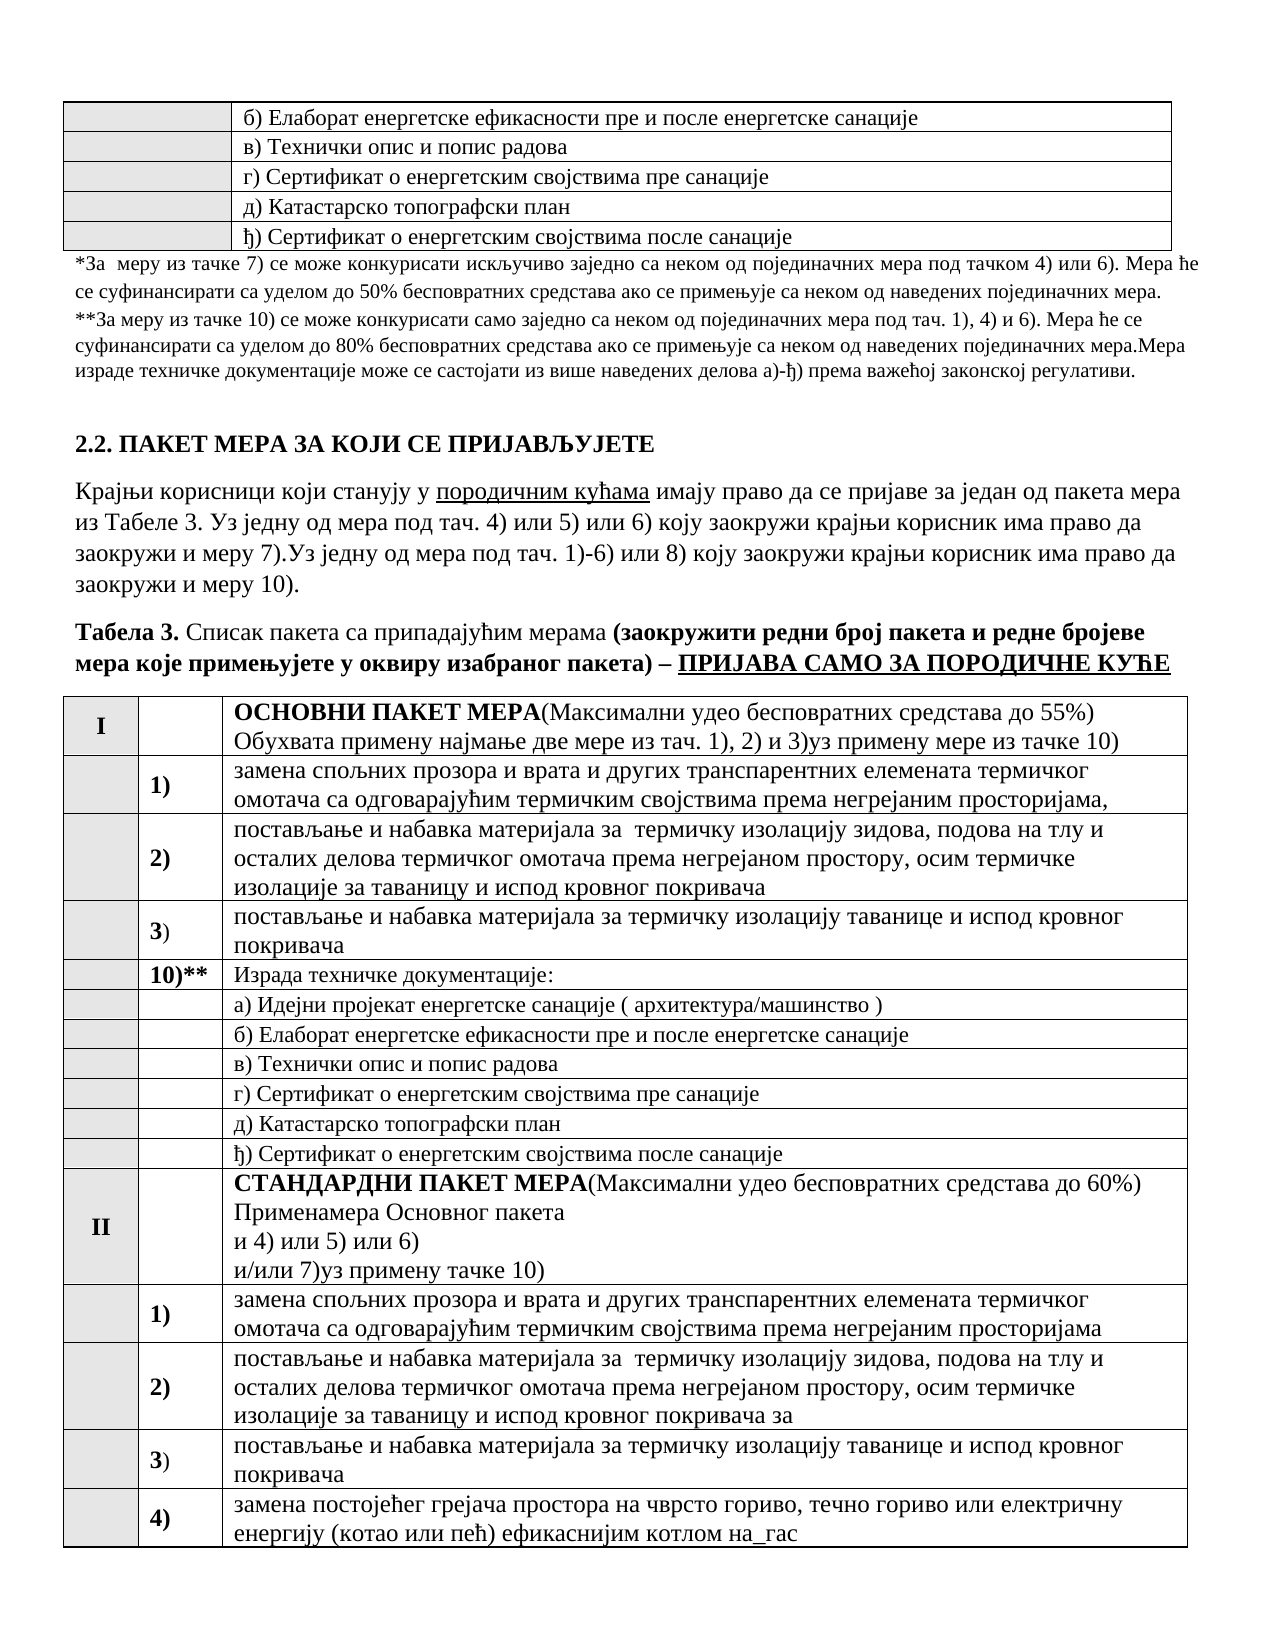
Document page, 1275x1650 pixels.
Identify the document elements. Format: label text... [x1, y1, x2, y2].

table_cell 4) [139, 1489, 222, 1546]
table_cell г) Сертификат о енергетским својствима пре санације [232, 162, 1171, 191]
table_cell 3) [139, 901, 222, 959]
table_cell д) Катастарско топографски план [232, 192, 1171, 221]
table_cell [64, 960, 138, 989]
text **За меру из тачке 10) се може конкурисати само заједно са неком од појединачних мера под тач. 1), 4) и 6). Мера ће се суфинансирати са уделом до 80% бесповратних средстава ако се примењује са неком од наведених појединачних мера.Мера израде техничке документације може се састојати из више наведених делова а)-ђ) према важећој законској регулативи. [75, 307, 1200, 382]
table_cell [64, 901, 138, 959]
table_cell [64, 990, 138, 1018]
table_cell [64, 1489, 138, 1546]
table_cell [64, 103, 231, 131]
table_cell [64, 222, 231, 250]
table_cell в) Технички опис и попис радова [223, 1049, 1187, 1078]
table_cell постављање и набавка материјала за термичку изолацију зидова, подова на тлу и осталих делова термичког омотача према негрејаном простору, осим термичке изолације за таваницу и испод кровног покривача за [223, 1343, 1187, 1429]
table_cell 2) [139, 814, 222, 900]
table_cell [139, 1169, 222, 1283]
table_cell II [64, 1169, 138, 1283]
table_cell 3) [139, 1430, 222, 1488]
table_cell замена постојећег грејача простора на чврсто гориво, течно гориво или електричну енергију (котао или пећ) ефикаснијим котлом на_гас [223, 1489, 1187, 1546]
table_cell [64, 1049, 138, 1078]
table_cell [64, 1079, 138, 1108]
table_cell [64, 162, 231, 191]
table_cell г) Сертификат о енергетским својствима пре санације [223, 1079, 1187, 1108]
table_cell [139, 1049, 222, 1078]
table_cell [139, 1109, 222, 1138]
text 2.2. ПАКЕТ МЕРА ЗА КОЈИ СЕ ПРИЈАВЉУЈЕТЕ [75, 429, 1200, 457]
table_cell 2) [139, 1343, 222, 1429]
table_cell [64, 1109, 138, 1138]
table_cell Израда техничке документације: [223, 960, 1187, 989]
table_cell [64, 1139, 138, 1167]
table_cell [139, 1079, 222, 1108]
table_cell СТАНДАРДНИ ПАКЕТ МЕРА(Максимални удео бесповратних средстава до 60%) Применамера Основног пакета и 4) или 5) или 6) и/или 7)уз примену тачке 10) [223, 1169, 1187, 1283]
table_cell [64, 1020, 138, 1048]
table_cell [64, 814, 138, 900]
table_cell [64, 1285, 138, 1342]
table_cell [139, 1020, 222, 1048]
table_cell [64, 1430, 138, 1488]
table_cell 10)** [139, 960, 222, 989]
table_cell заменa спољних прозора и врата и других транспарентних елемената термичког омотача са одговарајућим термичким својствима према негрејаним просторијама, [223, 756, 1187, 813]
table_cell a) Идејни пројекат енергетске санације ( архитектура/машинство ) [223, 990, 1187, 1018]
table_cell б) Елаборат енергетске ефикасности пре и после енергетске санације [232, 103, 1171, 131]
table_cell постављање и набавка материјала за термичку изолацију таванице и испод кровног покривача [223, 901, 1187, 959]
table_header I [64, 697, 138, 754]
table_cell ђ) Сертификат о енергетским својствима после санације [232, 222, 1171, 250]
text Крајњи корисници који станују у породичним кућама имају право да се пријаве за један од пакета мера из Табеле 3. Уз једну од мера под тач. 4) или 5) или 6) коју заокружи крајњи корисник има право да заокружи и меру 7).Уз једну од мера под тач. 1)-6) или 8) коју заокружи крајњи корисник има право да заокружи и меру 10). [75, 476, 1200, 598]
table_cell 1) [139, 756, 222, 813]
table_cell в) Технички опис и попис радова [232, 132, 1171, 161]
table_cell [64, 192, 231, 221]
table_cell заменa спољних прозора и врата и других транспарентних елемената термичког омотача са одговарајућим термичким својствима према негрејаним просторијама [223, 1285, 1187, 1342]
table_header ОСНОВНИ ПАКЕТ МЕРА(Максимални удео бесповратних средстава до 55%) Обухвата примену најмање две мере из тач. 1), 2) и 3)уз примену мере из тачке 10) [223, 697, 1187, 754]
table_cell ђ) Сертификат о енергетским својствима после санације [223, 1139, 1187, 1167]
text *За меру из тачке 7) се може конкурисати искључиво заједно са неком од појединачних мера под тачком 4) или 6). Мера ће се суфинансирати са уделом до 50% бесповратних средстава ако се примењује са неком од наведених појединачних мера. [75, 251, 1200, 303]
table_cell [64, 1343, 138, 1429]
table_cell д) Катастарско топографски план [223, 1109, 1187, 1138]
table_cell б) Елаборат енергетске ефикасности пре и после енергетске санације [223, 1020, 1187, 1048]
table_cell 1) [139, 1285, 222, 1342]
table_cell [64, 756, 138, 813]
table_cell [64, 132, 231, 161]
table_cell [139, 990, 222, 1018]
text Табела 3. Списак пакета са припадајућим мерама (заокружити редни број пакета и редне бројеве мера које примењујете у оквиру изабраног пакета) – ПРИЈАВА САМО ЗА ПОРОДИЧНЕ КУЋЕ [75, 617, 1200, 677]
table_cell [139, 1139, 222, 1167]
table_cell постављање и набавка материјала за термичку изолацију зидова, подова на тлу и осталих делова термичког омотача према негрејаном простору, осим термичке изолације за таваницу и испод кровног покривача [223, 814, 1187, 900]
table_header [139, 697, 222, 754]
table_cell постављање и набавка материјала за термичку изолацију таванице и испод кровног покривача [223, 1430, 1187, 1488]
